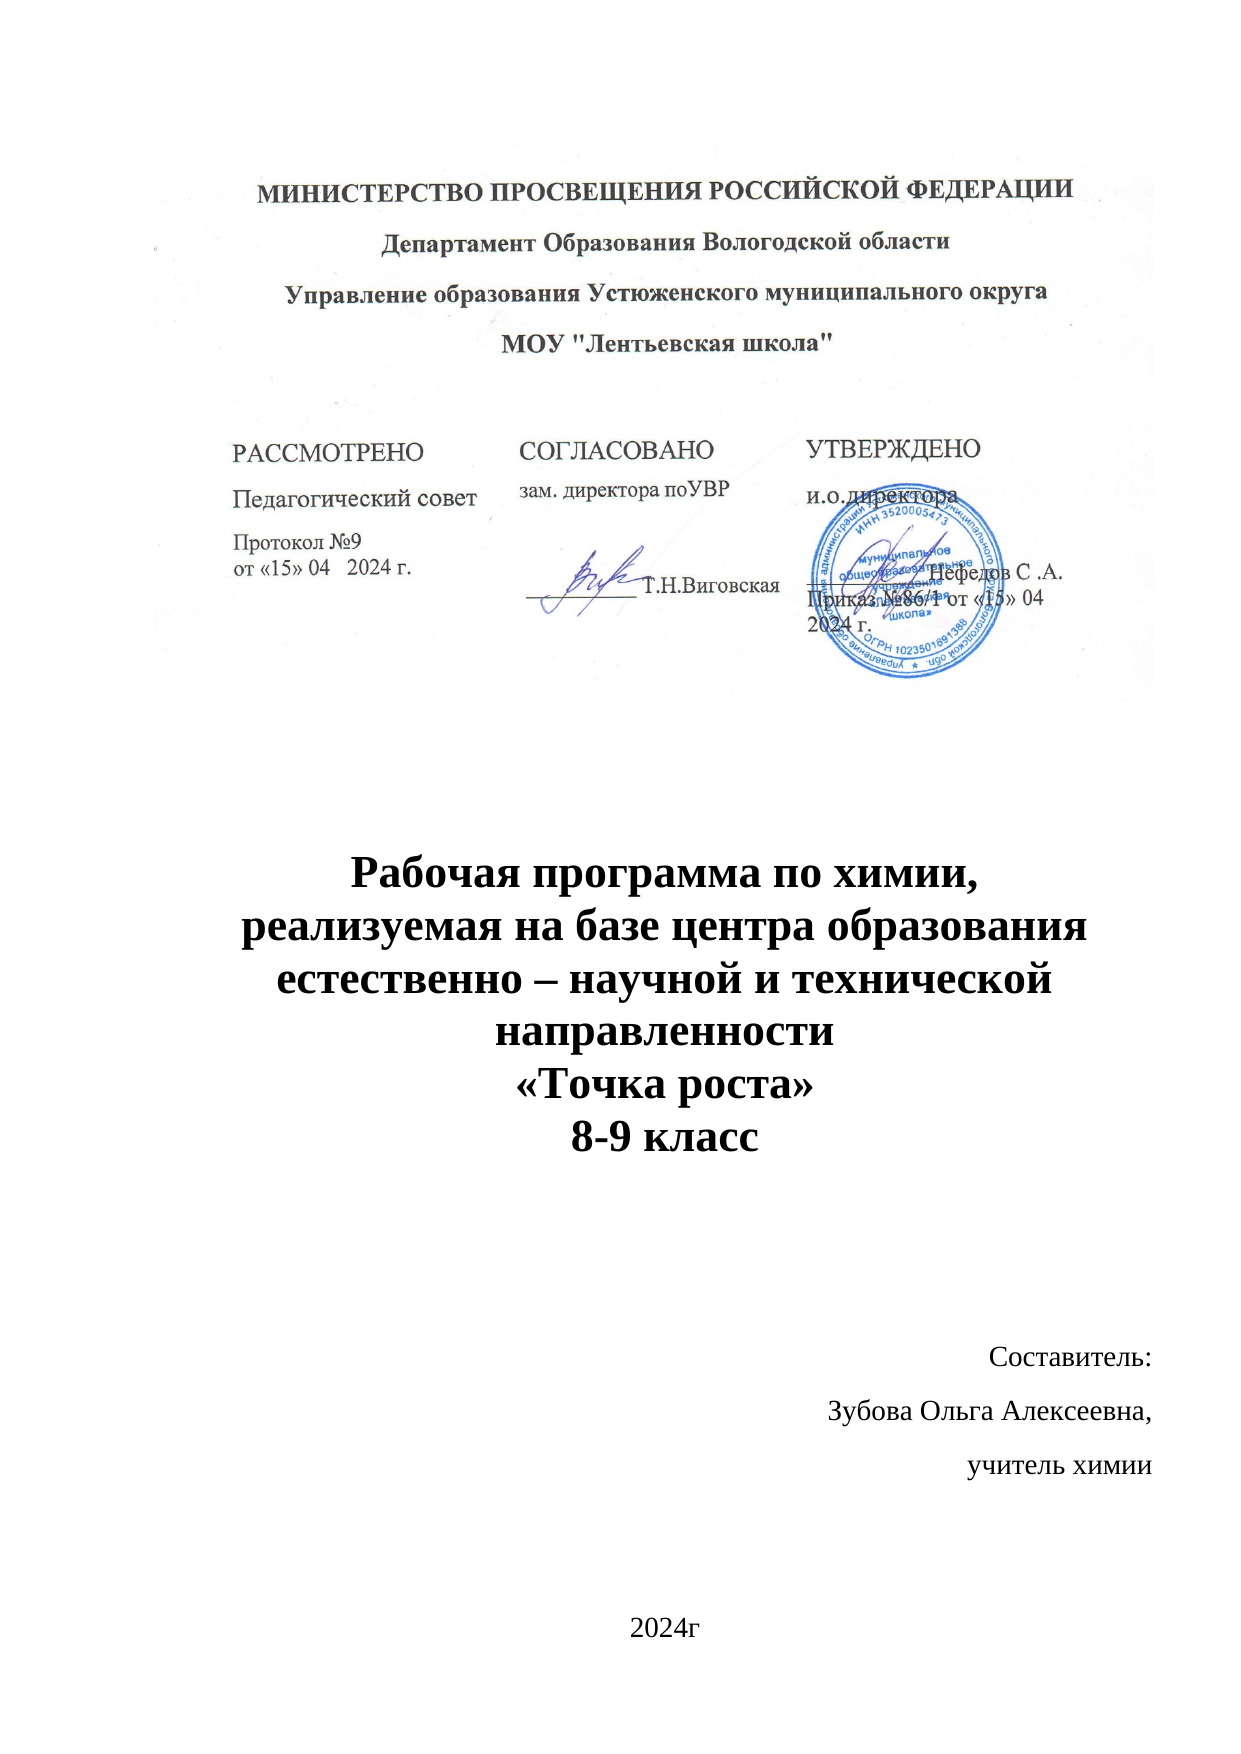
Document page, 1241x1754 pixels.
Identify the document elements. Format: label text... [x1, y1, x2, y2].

subtitle «Точка роста» 8-9 класс [514, 1056, 815, 1161]
text учитель химии [154, 1447, 1152, 1480]
text естественно – научной и технической направленности [176, 950, 1153, 1056]
subtitle 2024г [176, 1610, 1154, 1643]
subtitle Рабочая программа по химии, реализуемая на базе центра образования [241, 844, 1176, 950]
picture [154, 140, 1154, 701]
subtitle Составитель: Зубова Ольга Алексеевна, [795, 1339, 1152, 1426]
